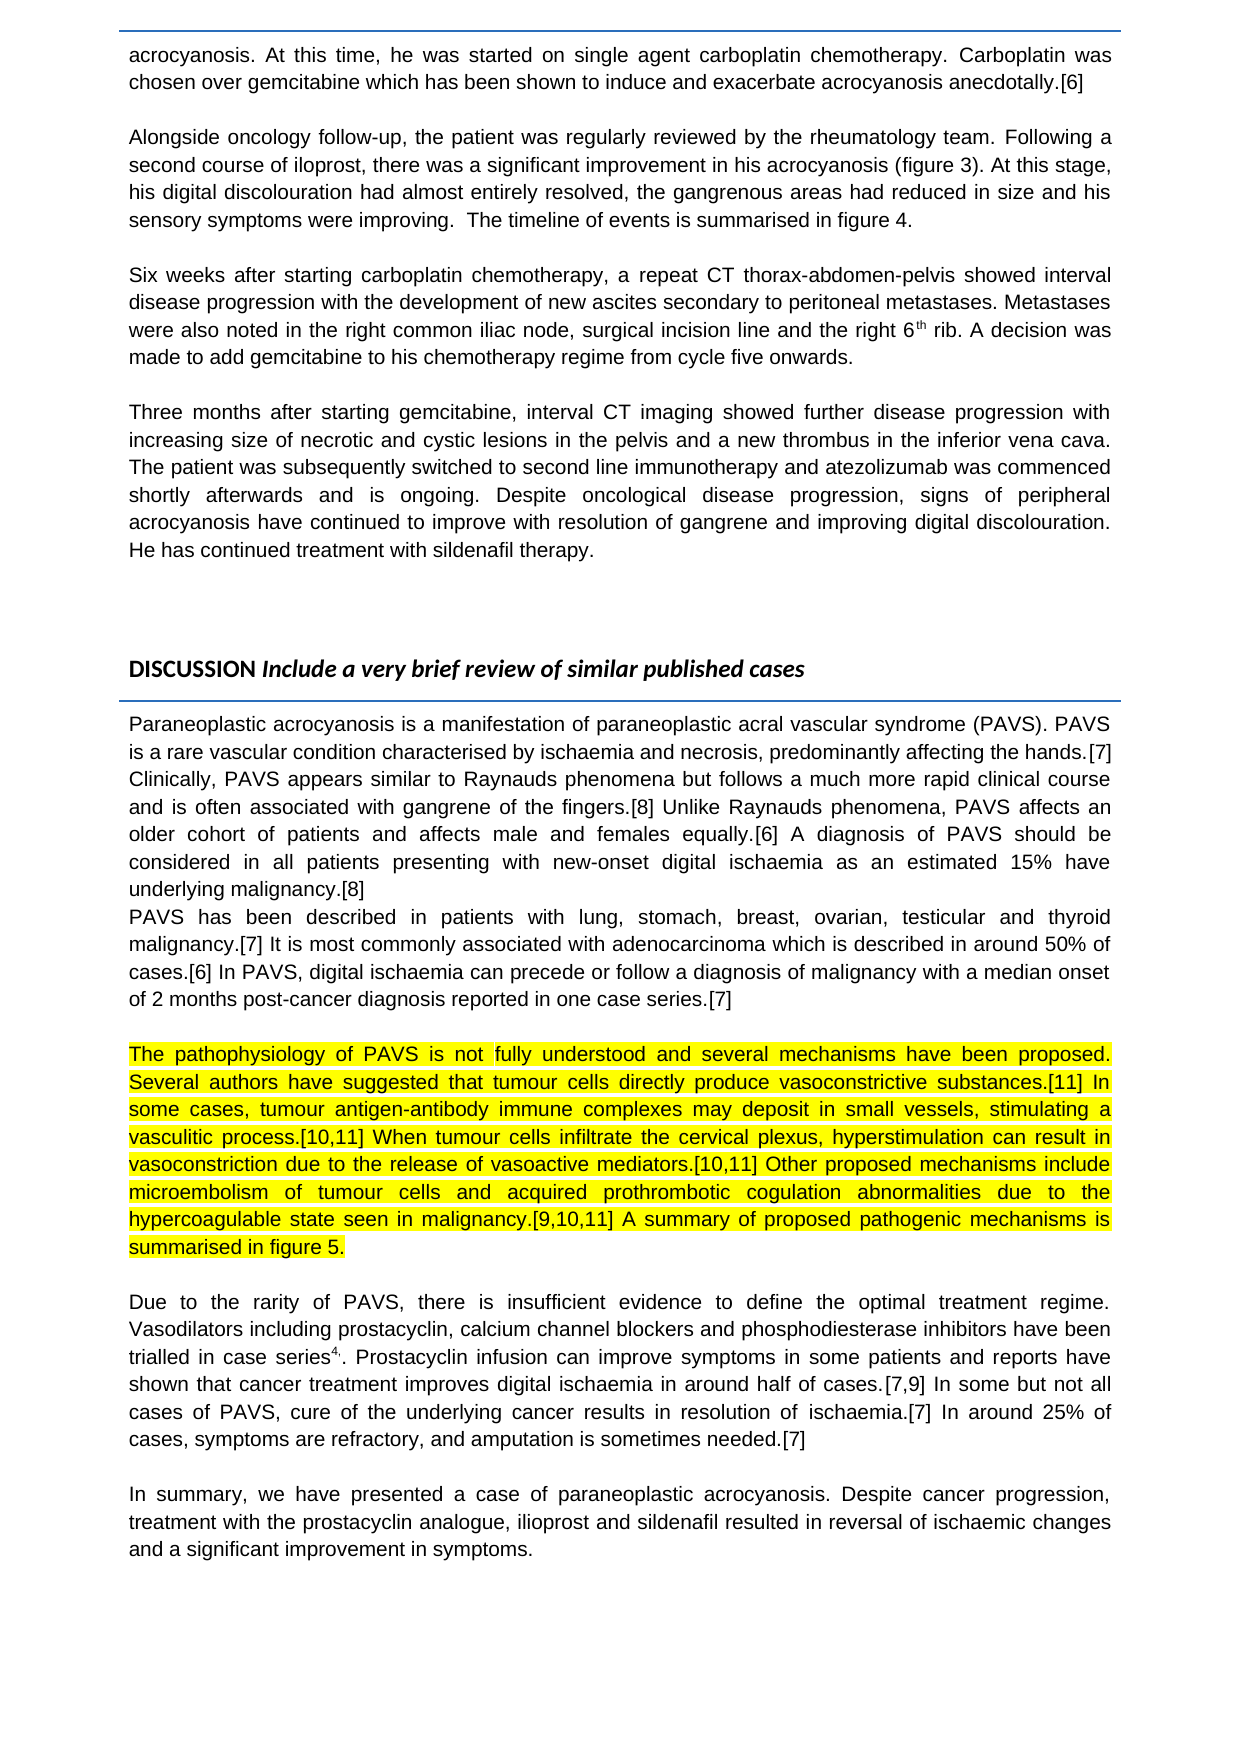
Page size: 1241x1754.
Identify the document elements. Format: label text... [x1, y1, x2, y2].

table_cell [119, 32, 1121, 576]
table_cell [119, 702, 1121, 1575]
table_header DISCUSSION Include a very brief review of similar published cases [118, 608, 1122, 699]
